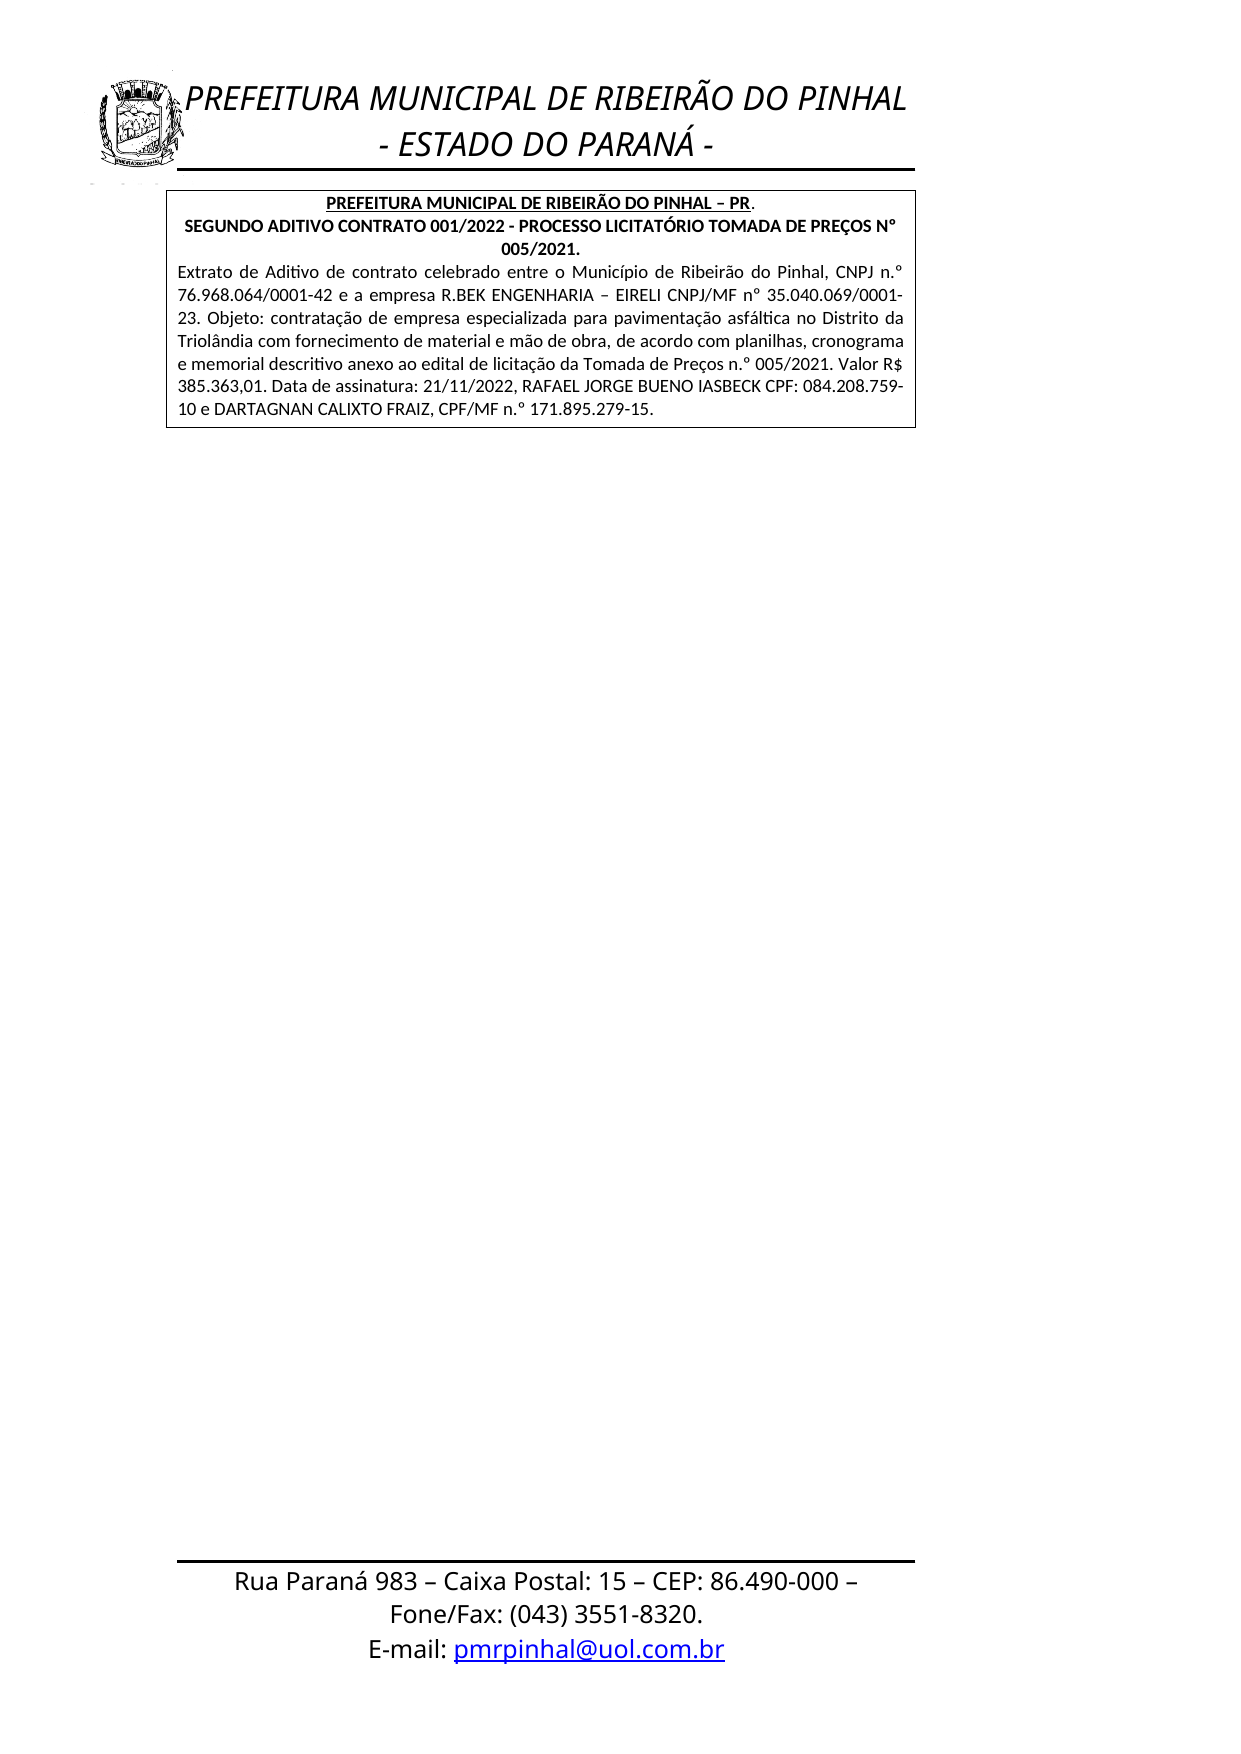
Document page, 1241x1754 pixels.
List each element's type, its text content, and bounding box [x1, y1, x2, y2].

picture [83, 65, 202, 185]
table_header PREFEITURA MUNICIPAL DE RIBEIRÃO DO PINHAL – PR. SEGUNDO ADITIVO CONTRATO 001/2022 - PROCESSO LICITATÓRIO TOMADA DE PREÇOS Nº 005/2021. Extrato de Aditivo de contrato celebrado entre o Município de Ribeirão do Pinhal, CNPJ n.º 76.968.064/0001-42 e a empresa R.BEK ENGENHARIA – EIRELI CNPJ/MF nº 35.040.069/0001-23. Objeto: contratação de empresa especializada para pavimentação asfáltica no Distrito da Triolândia com fornecimento de material e mão de obra, de acordo com planilhas, cronograma e memorial descritivo anexo ao edital de licitação da Tomada de Preços n.º 005/2021. Valor R$ 385.363,01. Data de assinatura: 21/11/2022, RAFAEL JORGE BUENO IASBECK CPF: 084.208.759-10 e DARTAGNAN CALIXTO FRAIZ, CPF/MF n.º 171.895.279-15. [167, 191, 915, 427]
picture [191, 89, 200, 98]
